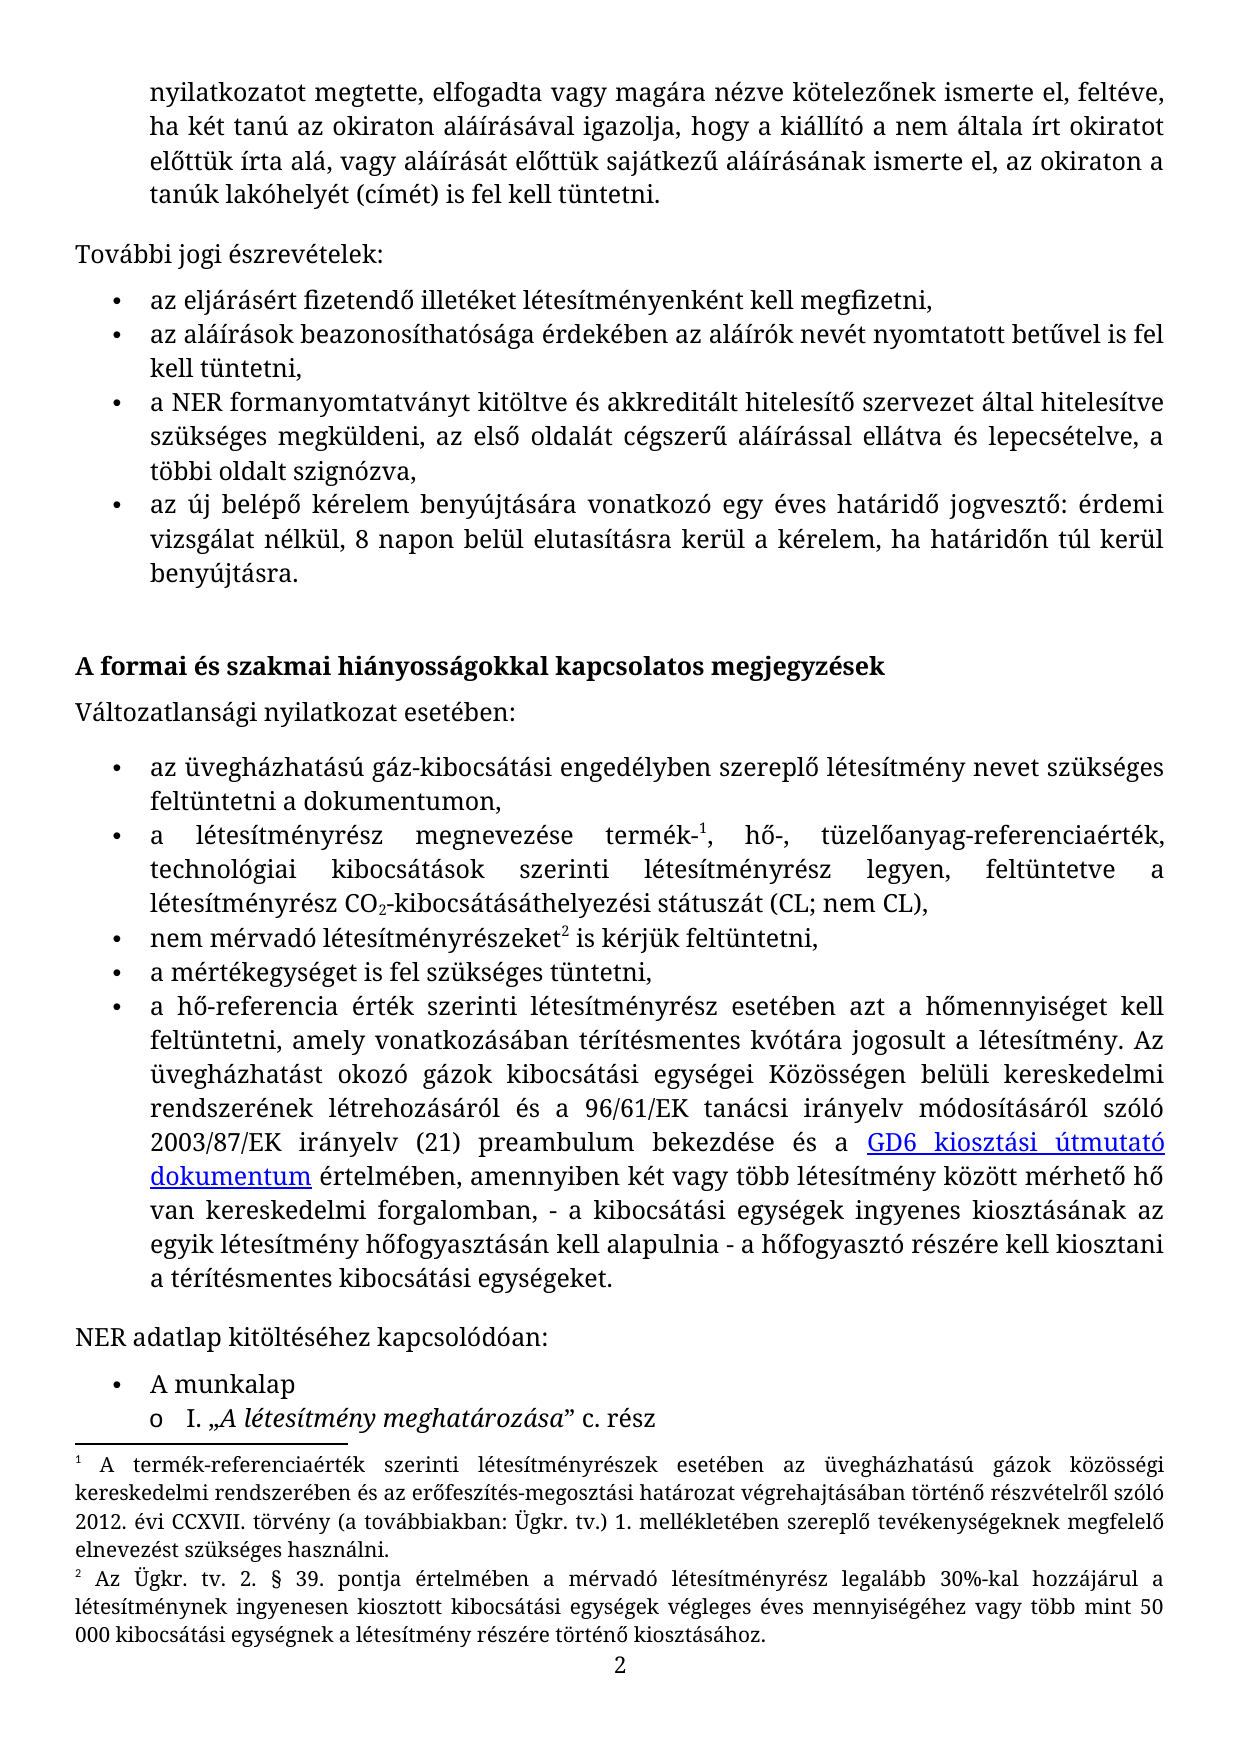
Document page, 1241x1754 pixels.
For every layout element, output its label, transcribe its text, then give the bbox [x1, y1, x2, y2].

list a NER formanyomtatványt kitöltve és akkreditált hitelesítő szervezet által hitelesítve szükséges megküldeni, az első oldalát cégszerű aláírással ellátva és lepecsételve, a többi oldalt szignózva, [112, 385, 1165, 487]
list a hő-referencia érték szerinti létesítményrész esetében azt a hőmennyiséget kell feltüntetni, amely vonatkozásában térítésmentes kvótára jogosult a létesítmény. Az üvegházhatást okozó gázok kibocsátási egységei Közösségen belüli kereskedelmi rendszerének létrehozásáról és a 96/61/EK tanácsi irányelv módosításáról szóló 2003/87/EK irányelv (21) preambulum bekezdése és a GD6 kiosztási útmutató dokumentum értelmében, amennyiben két vagy több létesítmény között mérhető hő van kereskedelmi forgalomban, - a kibocsátási egységek ingyenes kiosztásának az egyik létesítmény hőfogyasztásán kell alapulnia - a hőfogyasztó részére kell kiosztani a térítésmentes kibocsátási egységeket. [112, 988, 1165, 1295]
text NER adatlap kitöltéséhez kapcsolódóan: [75, 1320, 1165, 1354]
list A munkalap [112, 1366, 1165, 1401]
list az aláírások beazonosíthatósága érdekében az aláírók nevét nyomtatott betűvel is fel kell tüntetni, [112, 317, 1165, 385]
text A formai és szakmai hiányosságokkal kapcsolatos megjegyzések [75, 648, 1165, 682]
text Változatlansági nyilatkozat esetében: [75, 695, 1165, 729]
list nem mérvadó létesítményrészeket is kérjük feltüntetni, [112, 920, 1165, 954]
list I. „A létesítmény meghatározása” c. rész [149, 1401, 1165, 1435]
list az új belépő kérelem benyújtására vonatkozó egy éves határidő jogvesztő: érdemi vizsgálat nélkül, 8 napon belül elutasításra kerül a kérelem, ha határidőn túl kerül benyújtásra. [112, 487, 1165, 589]
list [112, 75, 1165, 211]
list az üvegházhatású gáz-kibocsátási engedélyben szereplő létesítmény nevet szükséges feltüntetni a dokumentumon, [112, 750, 1165, 818]
list a mértékegységet is fel szükséges tüntetni, [112, 954, 1165, 988]
list a létesítményrész megnevezése termék-, hő-, tüzelőanyag-referenciaérték, technológiai kibocsátások szerinti létesítményrész legyen, feltüntetve a létesítményrész CO2-kibocsátásáthelyezési státuszát (CL; nem CL), [112, 818, 1165, 920]
text További jogi észrevételek: [75, 236, 1165, 270]
list az eljárásért fizetendő illetéket létesítményenként kell megfizetni, [112, 283, 1165, 317]
